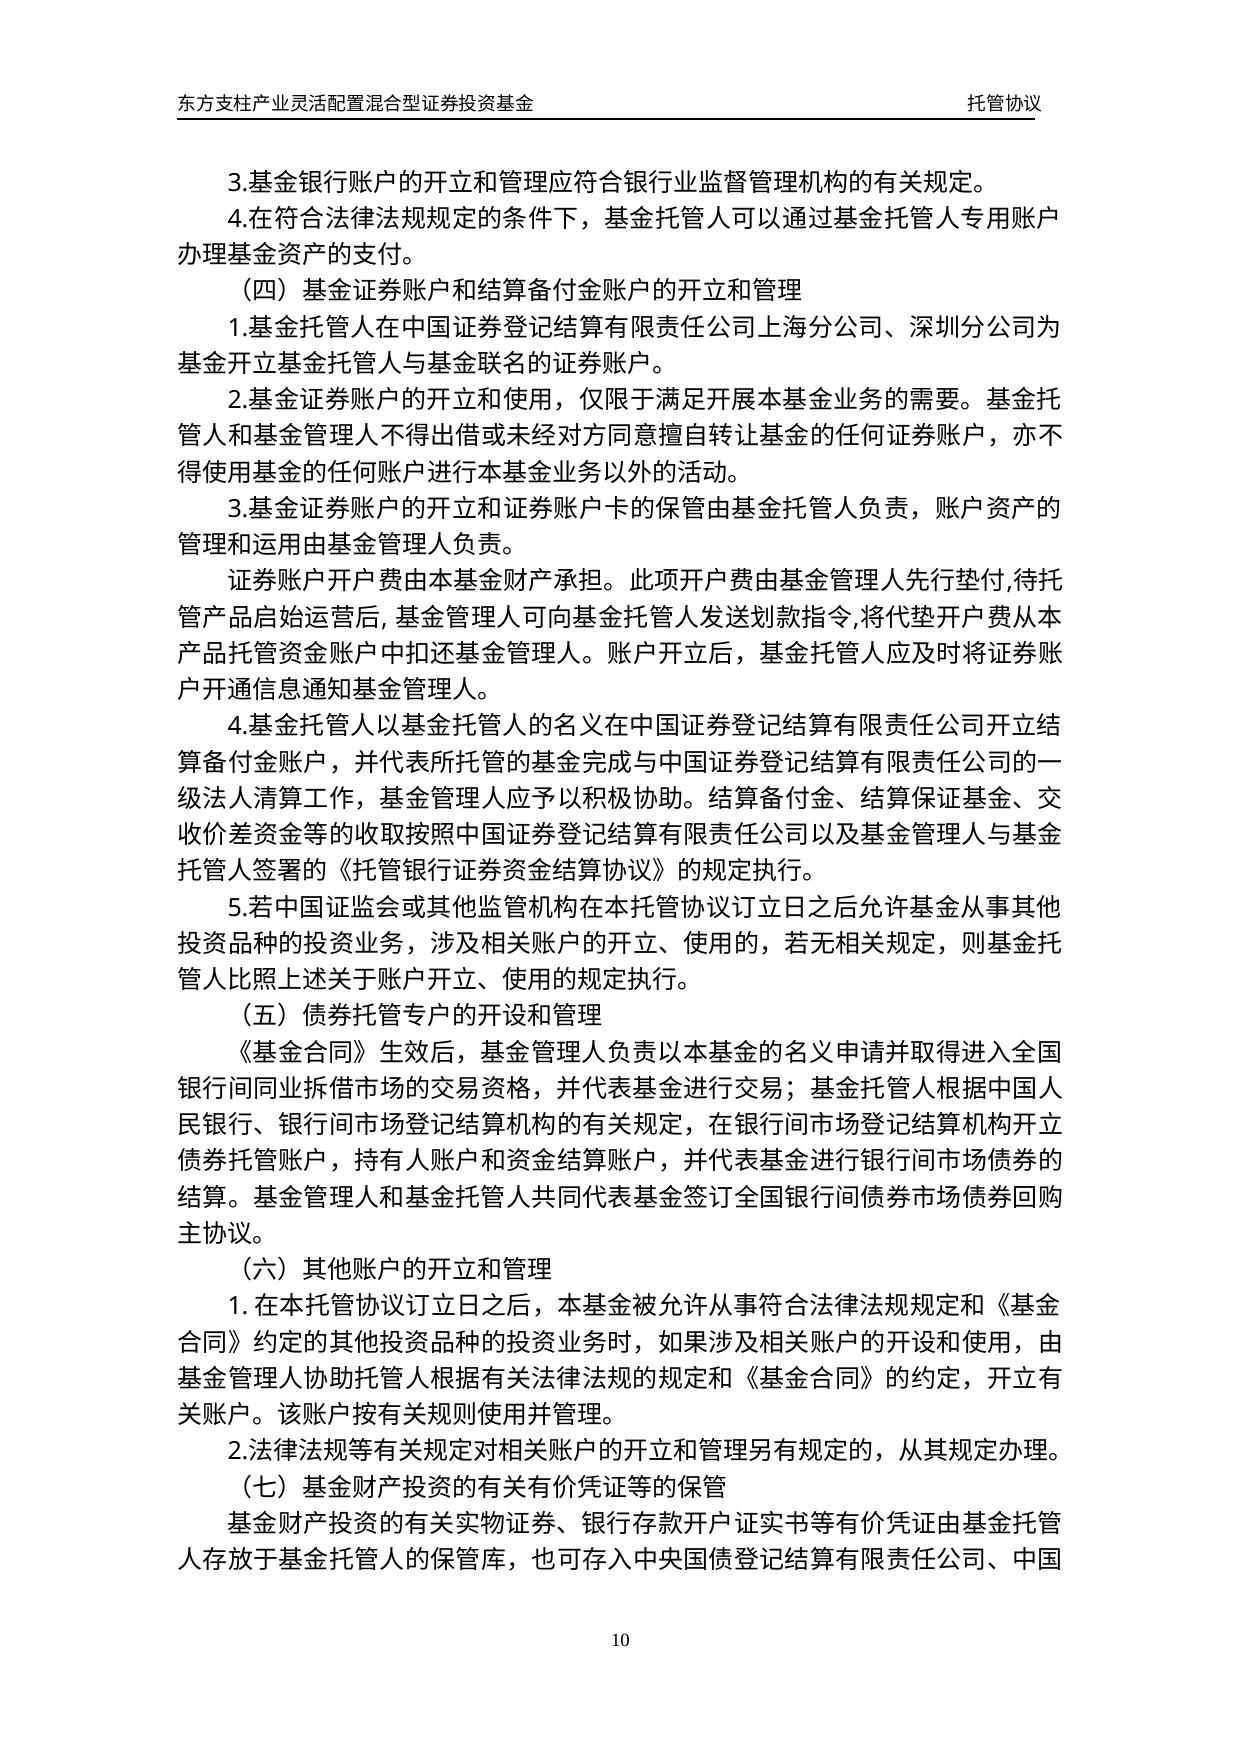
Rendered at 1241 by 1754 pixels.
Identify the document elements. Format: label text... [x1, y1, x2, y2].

text （五）债券托管专户的开设和管理 [177, 996, 1063, 1032]
text 4.基金托管人以基金托管人的名义在中国证券登记结算有限责任公司开立结算备付金账户，并代表所托管的基金完成与中国证券登记结算有限责任公司的一级法人清算工作，基金管理人应予以积极协助。结算备付金、结算保证基金、交收价差资金等的收取按照中国证券登记结算有限责任公司以及基金管理人与基金托管人签署的《托管银行证券资金结算协议》的规定执行。 [177, 706, 1063, 887]
text （四）基金证券账户和结算备付金账户的开立和管理 [177, 271, 1063, 307]
text 2.法律法规等有关规定对相关账户的开立和管理另有规定的，从其规定办理。 [177, 1431, 1063, 1467]
text 3.基金证券账户的开立和证券账户卡的保管由基金托管人负责，账户资产的管理和运用由基金管理人负责。 [177, 488, 1063, 561]
text 1.基金托管人在中国证券登记结算有限责任公司上海分公司、深圳分公司为基金开立基金托管人与基金联名的证券账户。 [177, 307, 1063, 379]
text （六）其他账户的开立和管理 [177, 1249, 1063, 1286]
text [177, 1503, 1063, 1576]
text （七）基金财产投资的有关有价凭证等的保管 [177, 1467, 1063, 1503]
text 1. 在本托管协议订立日之后，本基金被允许从事符合法律法规规定和《基金合同》约定的其他投资品种的投资业务时，如果涉及相关账户的开设和使用，由基金管理人协助托管人根据有关法律法规的规定和《基金合同》的约定，开立有关账户。该账户按有关规则使用并管理。 [177, 1286, 1063, 1431]
text 证券账户开户费由本基金财产承担。此项开户费由基金管理人先行垫付,待托管产品启始运营后, 基金管理人可向基金托管人发送划款指令,将代垫开户费从本产品托管资金账户中扣还基金管理人。账户开立后，基金托管人应及时将证券账户开通信息通知基金管理人。 [177, 561, 1063, 706]
text 《基金合同》生效后，基金管理人负责以本基金的名义申请并取得进入全国银行间同业拆借市场的交易资格，并代表基金进行交易；基金托管人根据中国人民银行、银行间市场登记结算机构的有关规定，在银行间市场登记结算机构开立债券托管账户，持有人账户和资金结算账户，并代表基金进行银行间市场债券的结算。基金管理人和基金托管人共同代表基金签订全国银行间债券市场债券回购主协议。 [177, 1032, 1063, 1249]
text 2.基金证券账户的开立和使用，仅限于满足开展本基金业务的需要。基金托管人和基金管理人不得出借或未经对方同意擅自转让基金的任何证券账户，亦不得使用基金的任何账户进行本基金业务以外的活动。 [177, 379, 1063, 488]
text 5.若中国证监会或其他监管机构在本托管协议订立日之后允许基金从事其他投资品种的投资业务，涉及相关账户的开立、使用的，若无相关规定，则基金托管人比照上述关于账户开立、使用的规定执行。 [177, 887, 1063, 996]
text 4.在符合法律法规规定的条件下，基金托管人可以通过基金托管人专用账户办理基金资产的支付。 [177, 198, 1063, 271]
text 3.基金银行账户的开立和管理应符合银行业监督管理机构的有关规定。 [177, 162, 1063, 198]
